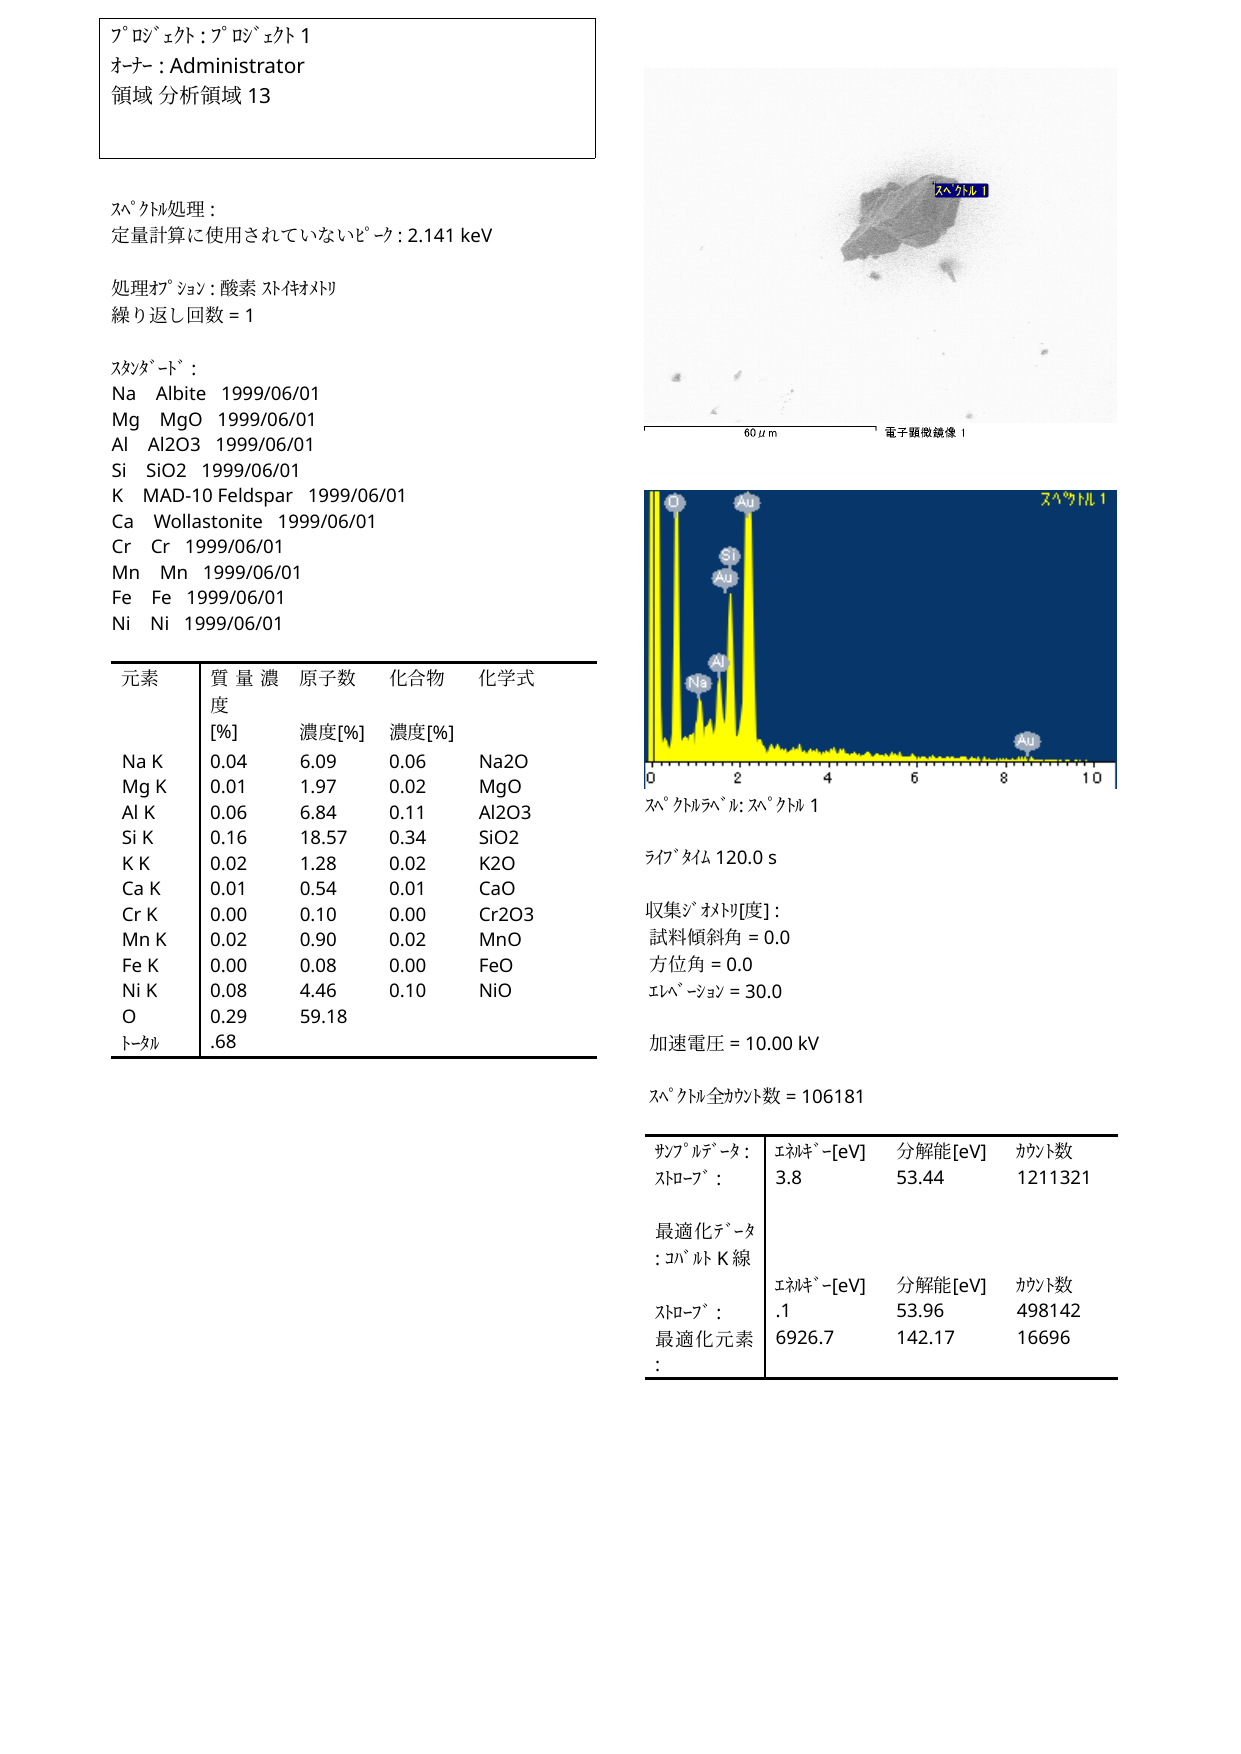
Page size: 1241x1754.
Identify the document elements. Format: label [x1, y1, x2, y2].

picture [644, 490, 1117, 789]
picture [644, 34, 1117, 474]
